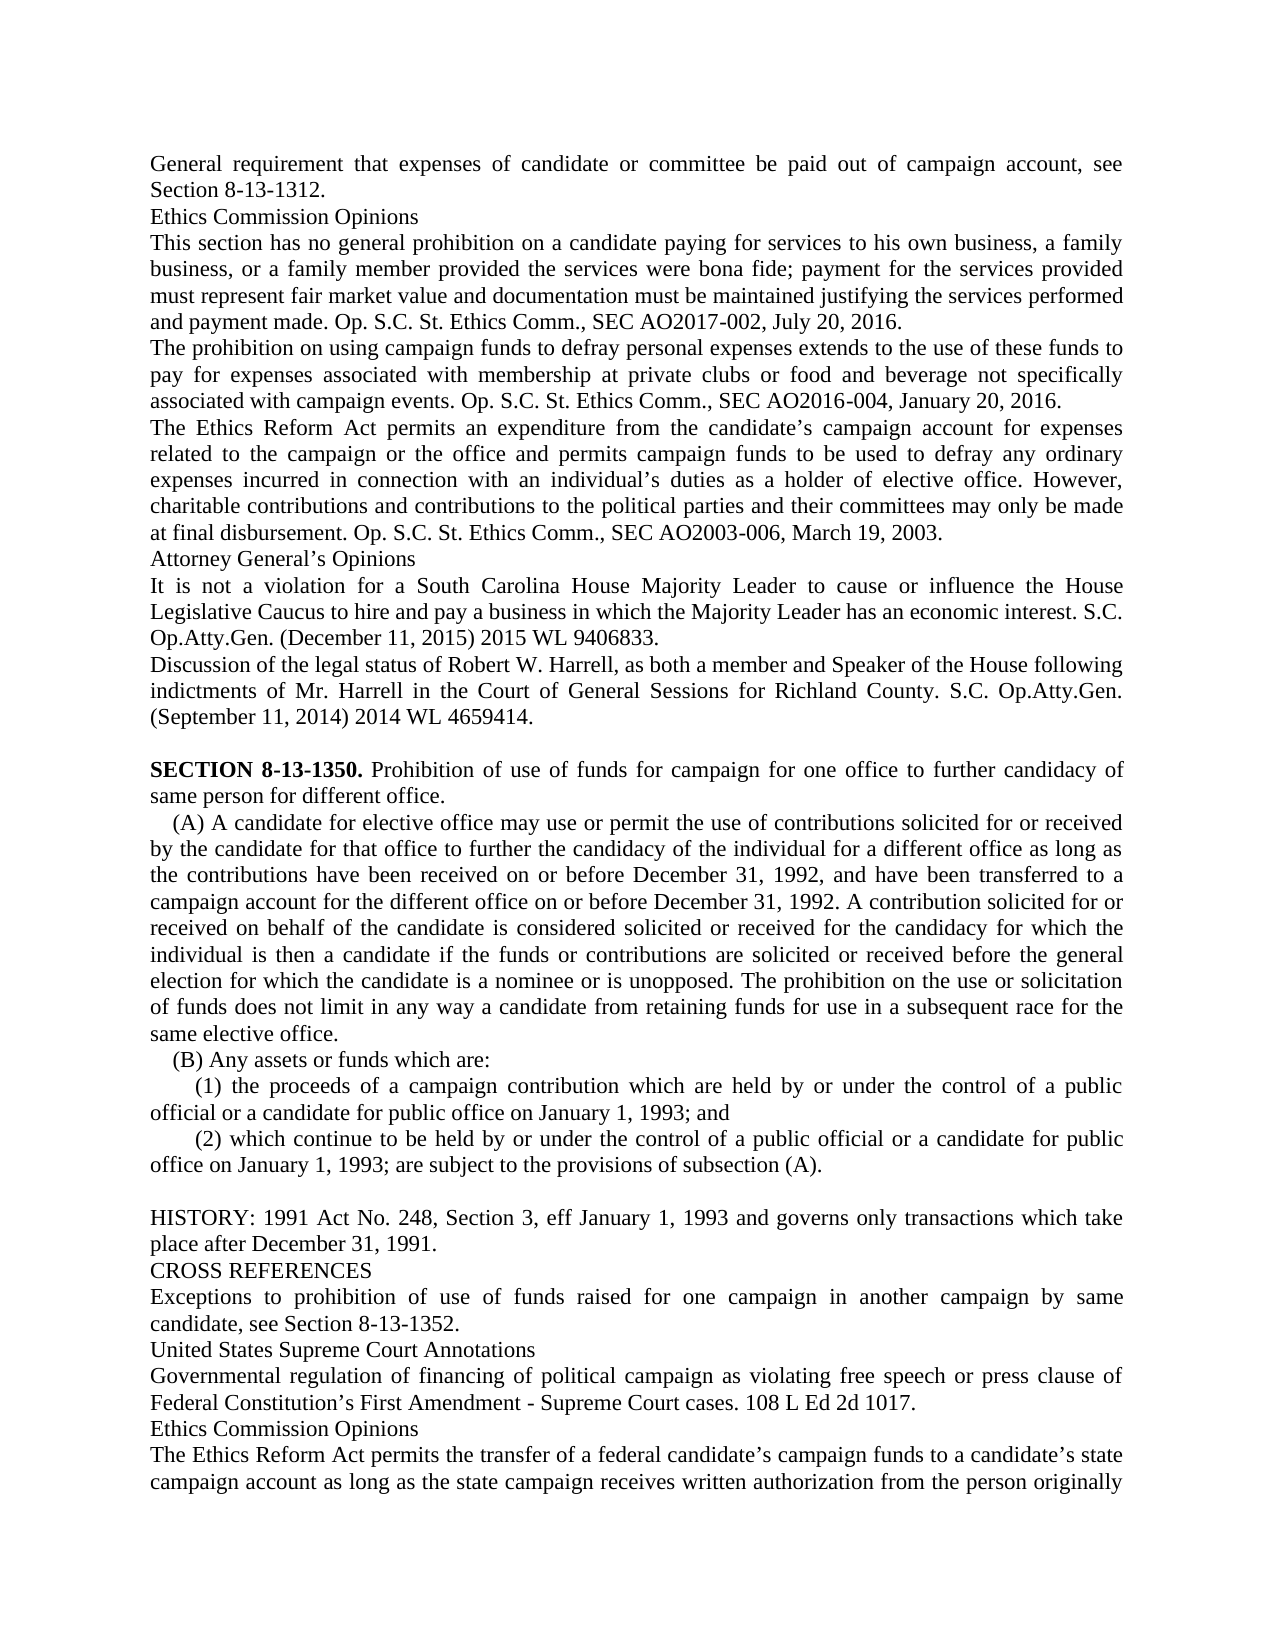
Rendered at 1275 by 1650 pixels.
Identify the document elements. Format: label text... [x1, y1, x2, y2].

text Ethics Commission Opinions [150, 1415, 1125, 1441]
text Discussion of the legal status of Robert W. Harrell, as both a member and Speaker of the House following indictments of Mr. Harrell in the Court of General Sessions for Richland County. S.C. Op.Atty.Gen. (September 11, 2014) 2014 WL 4659414. [150, 651, 1125, 730]
text CROSS REFERENCES [150, 1257, 1125, 1283]
text The prohibition on using campaign funds to defray personal expenses extends to the use of these funds to pay for expenses associated with membership at private clubs or food and beverage not specifically associated with campaign events. Op. S.C. St. Ethics Comm., SEC AO2016-004, January 20, 2016. [150, 334, 1125, 413]
text Governmental regulation of financing of political campaign as violating free speech or press clause of Federal Constitution’s First Amendment - Supreme Court cases. 108 L Ed 2d 1017. [150, 1362, 1125, 1415]
text Exceptions to prohibition of use of funds raised for one campaign in another campaign by same candidate, see Section 8-13-1352. [150, 1283, 1125, 1336]
text (1) the proceeds of a campaign contribution which are held by or under the control of a public official or a candidate for public office on January 1, 1993; and [150, 1072, 1125, 1125]
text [150, 1441, 1125, 1494]
text Ethics Commission Opinions [150, 203, 1125, 229]
text This section has no general prohibition on a candidate paying for services to his own business, a family business, or a family member provided the services were bona fide; payment for the services provided must represent fair market value and documentation must be maintained justifying the services performed and payment made. Op. S.C. St. Ethics Comm., SEC AO2017-002, July 20, 2016. [150, 229, 1125, 334]
text United States Supreme Court Annotations [150, 1336, 1125, 1362]
text The Ethics Reform Act permits an expenditure from the candidate’s campaign account for expenses related to the campaign or the office and permits campaign funds to be used to defray any ordinary expenses incurred in connection with an individual’s duties as a holder of elective office. However, charitable contributions and contributions to the political parties and their committees may only be made at final disbursement. Op. S.C. St. Ethics Comm., SEC AO2003-006, March 19, 2003. [150, 413, 1125, 545]
text SECTION 8-13-1350. Prohibition of use of funds for campaign for one office to further candidacy of same person for different office. [150, 756, 1125, 809]
text (A) A candidate for elective office may use or permit the use of contributions solicited for or received by the candidate for that office to further the candidacy of the individual for a different office as long as the contributions have been received on or before December 31, 1992, and have been transferred to a campaign account for the different office on or before December 31, 1992. A contribution solicited for or received on behalf of the candidate is considered solicited or received for the candidacy for which the individual is then a candidate if the funds or contributions are solicited or received before the general election for which the candidate is a nominee or is unopposed. The prohibition on the use or solicitation of funds does not limit in any way a candidate from retaining funds for use in a subsequent race for the same elective office. [150, 809, 1125, 1046]
text Attorney General’s Opinions [150, 545, 1125, 572]
text General requirement that expenses of candidate or committee be paid out of campaign account, see Section 8-13-1312. [150, 150, 1125, 203]
text It is not a violation for a South Carolina House Majority Leader to cause or influence the House Legislative Caucus to hire and pay a business in which the Majority Leader has an economic interest. S.C. Op.Atty.Gen. (December 11, 2015) 2015 WL 9406833. [150, 572, 1125, 651]
text (2) which continue to be held by or under the control of a public official or a candidate for public office on January 1, 1993; are subject to the provisions of subsection (A). [150, 1125, 1125, 1178]
text HISTORY: 1991 Act No. 248, Section 3, eff January 1, 1993 and governs only transactions which take place after December 31, 1991. [150, 1204, 1125, 1257]
text (B) Any assets or funds which are: [150, 1046, 1125, 1072]
